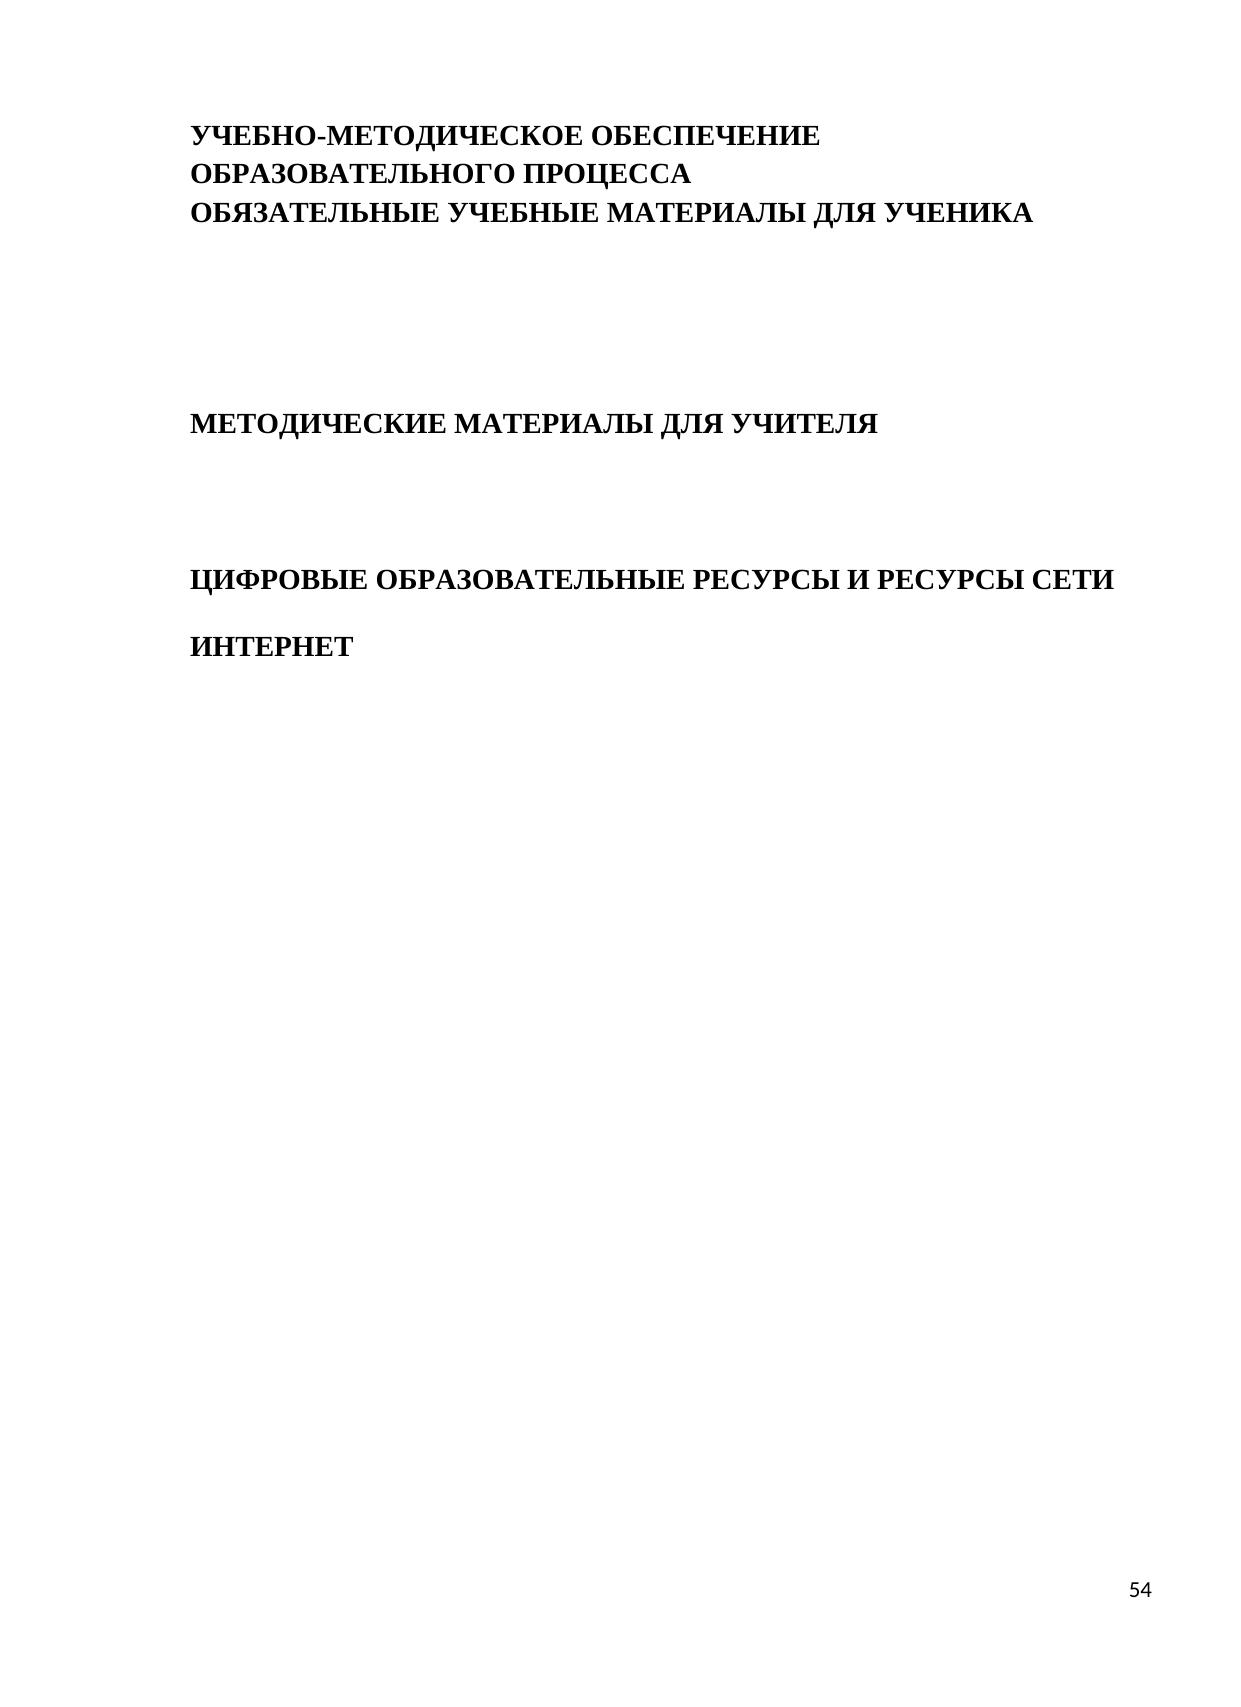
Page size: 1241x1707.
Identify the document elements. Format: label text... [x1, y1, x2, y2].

text ЦИФРОВЫЕ ОБРАЗОВАТЕЛЬНЫЕ РЕСУРСЫ И РЕСУРСЫ СЕТИ ИНТЕРНЕТ [190, 562, 1152, 662]
text МЕТОДИЧЕСКИЕ МАТЕРИАЛЫ ДЛЯ УЧИТЕЛЯ [190, 407, 1152, 440]
text УЧЕБНО-МЕТОДИЧЕСКОЕ ОБЕСПЕЧЕНИЕ ОБРАЗОВАТЕЛЬНОГО ПРОЦЕССА [190, 118, 1152, 190]
text ОБЯЗАТЕЛЬНЫЕ УЧЕБНЫЕ МАТЕРИАЛЫ ДЛЯ УЧЕНИКА [190, 195, 1152, 229]
